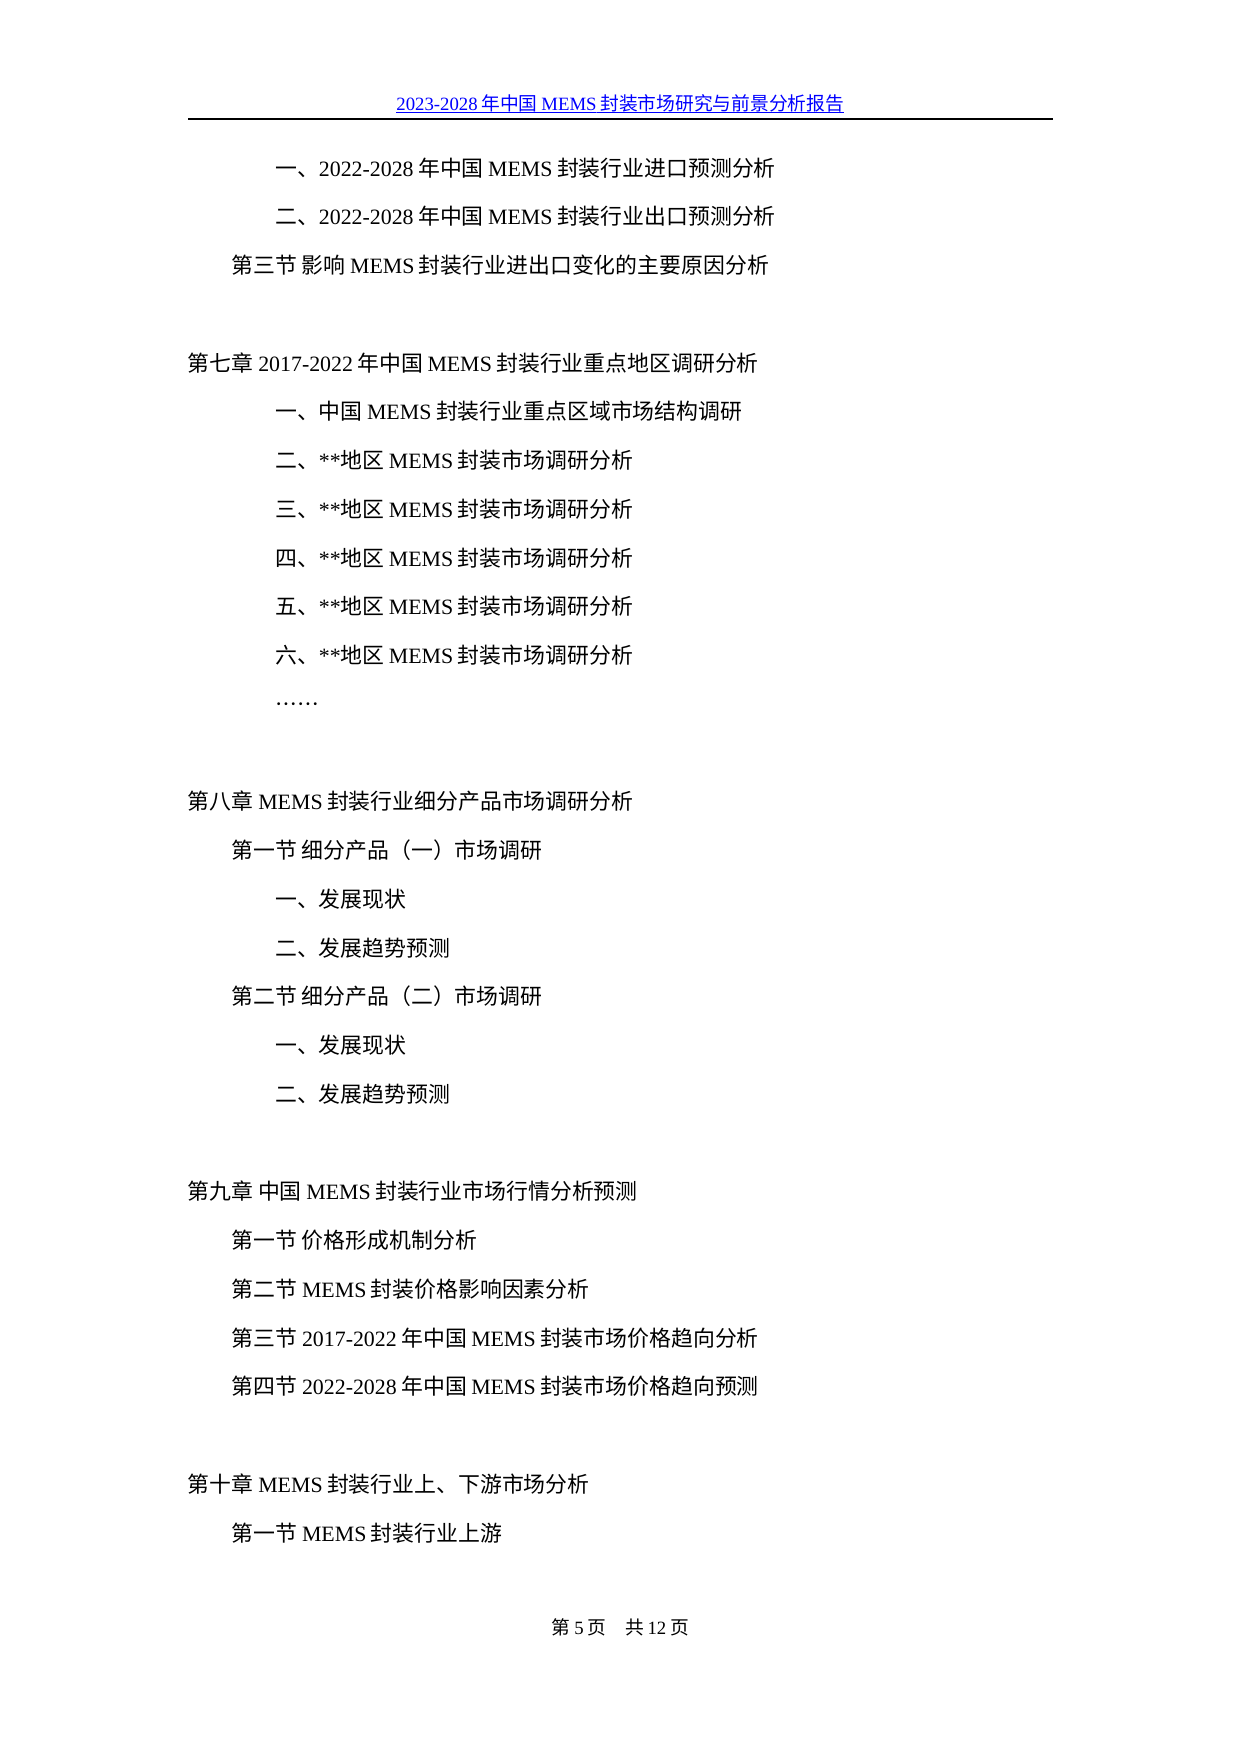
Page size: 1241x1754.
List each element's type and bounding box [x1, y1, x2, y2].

text [187, 150, 1053, 1548]
